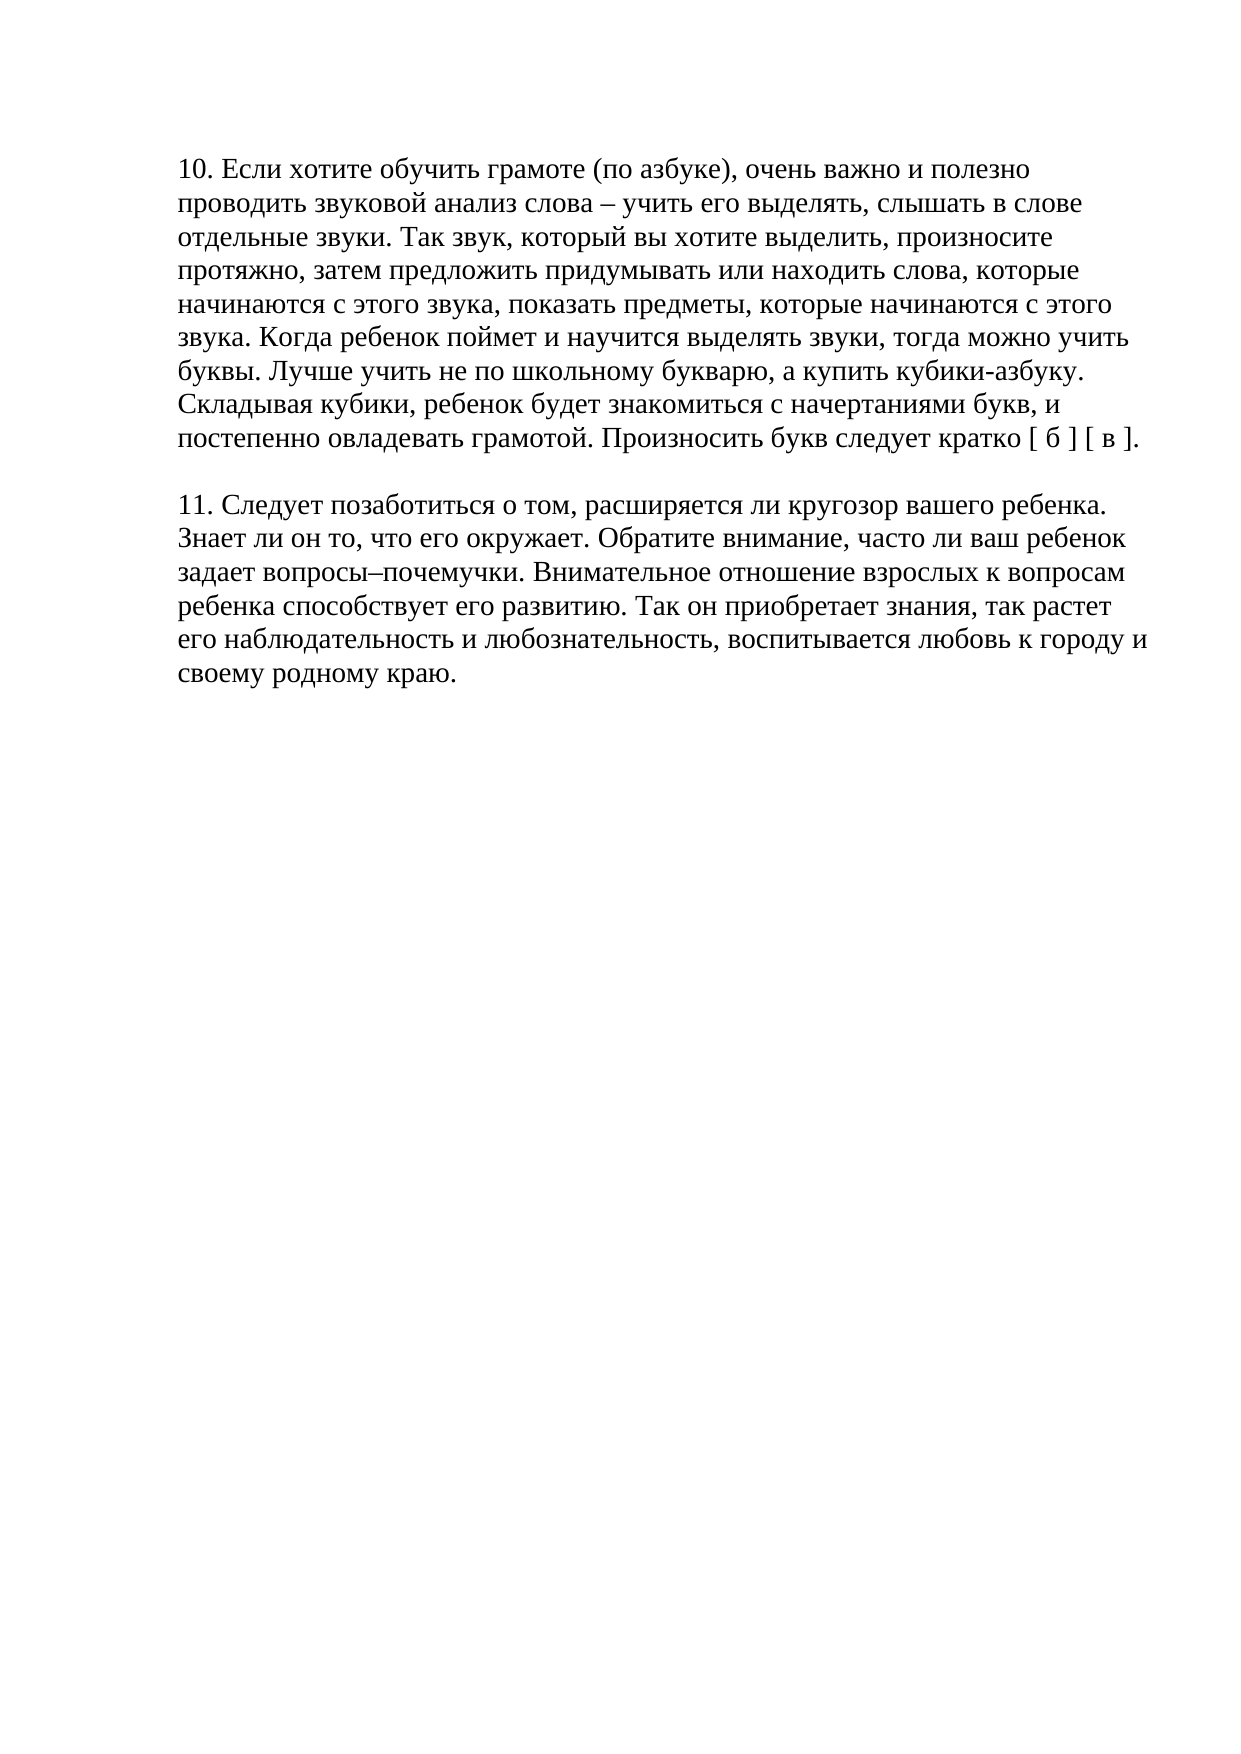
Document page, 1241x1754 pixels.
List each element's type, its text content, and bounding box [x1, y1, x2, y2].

text 11. Следует позаботиться о том, расширяется ли кругозор вашего ребенка. Знает ли он то, что его окружает. Обратите внимание, часто ли ваш ребенок задает вопросы–почемучки. Внимательное отношение взрослых к вопросам ребенка способствует его развитию. Так он приобретает знания, так растет его наблюдательность и любознательность, воспитывается любовь к городу и своему родному краю. [177, 487, 1152, 688]
text 10. Если хотите обучить грамоте (по азбуке), очень важно и полезно проводить звуковой анализ слова – учить его выделять, слышать в слове отдельные звуки. Так звук, который вы хотите выделить, произносите протяжно, затем предложить придумывать или находить слова, которые начинаются с этого звука, показать предметы, которые начинаются с этого звука. Когда ребенок поймет и научится выделять звуки, тогда можно учить буквы. Лучше учить не по школьному букварю, а купить кубики-азбуку. Складывая кубики, ребенок будет знакомиться с начертаниями букв, и постепенно овладевать грамотой. Произносить букв следует кратко [ б ] [ в ]. [177, 152, 1152, 453]
